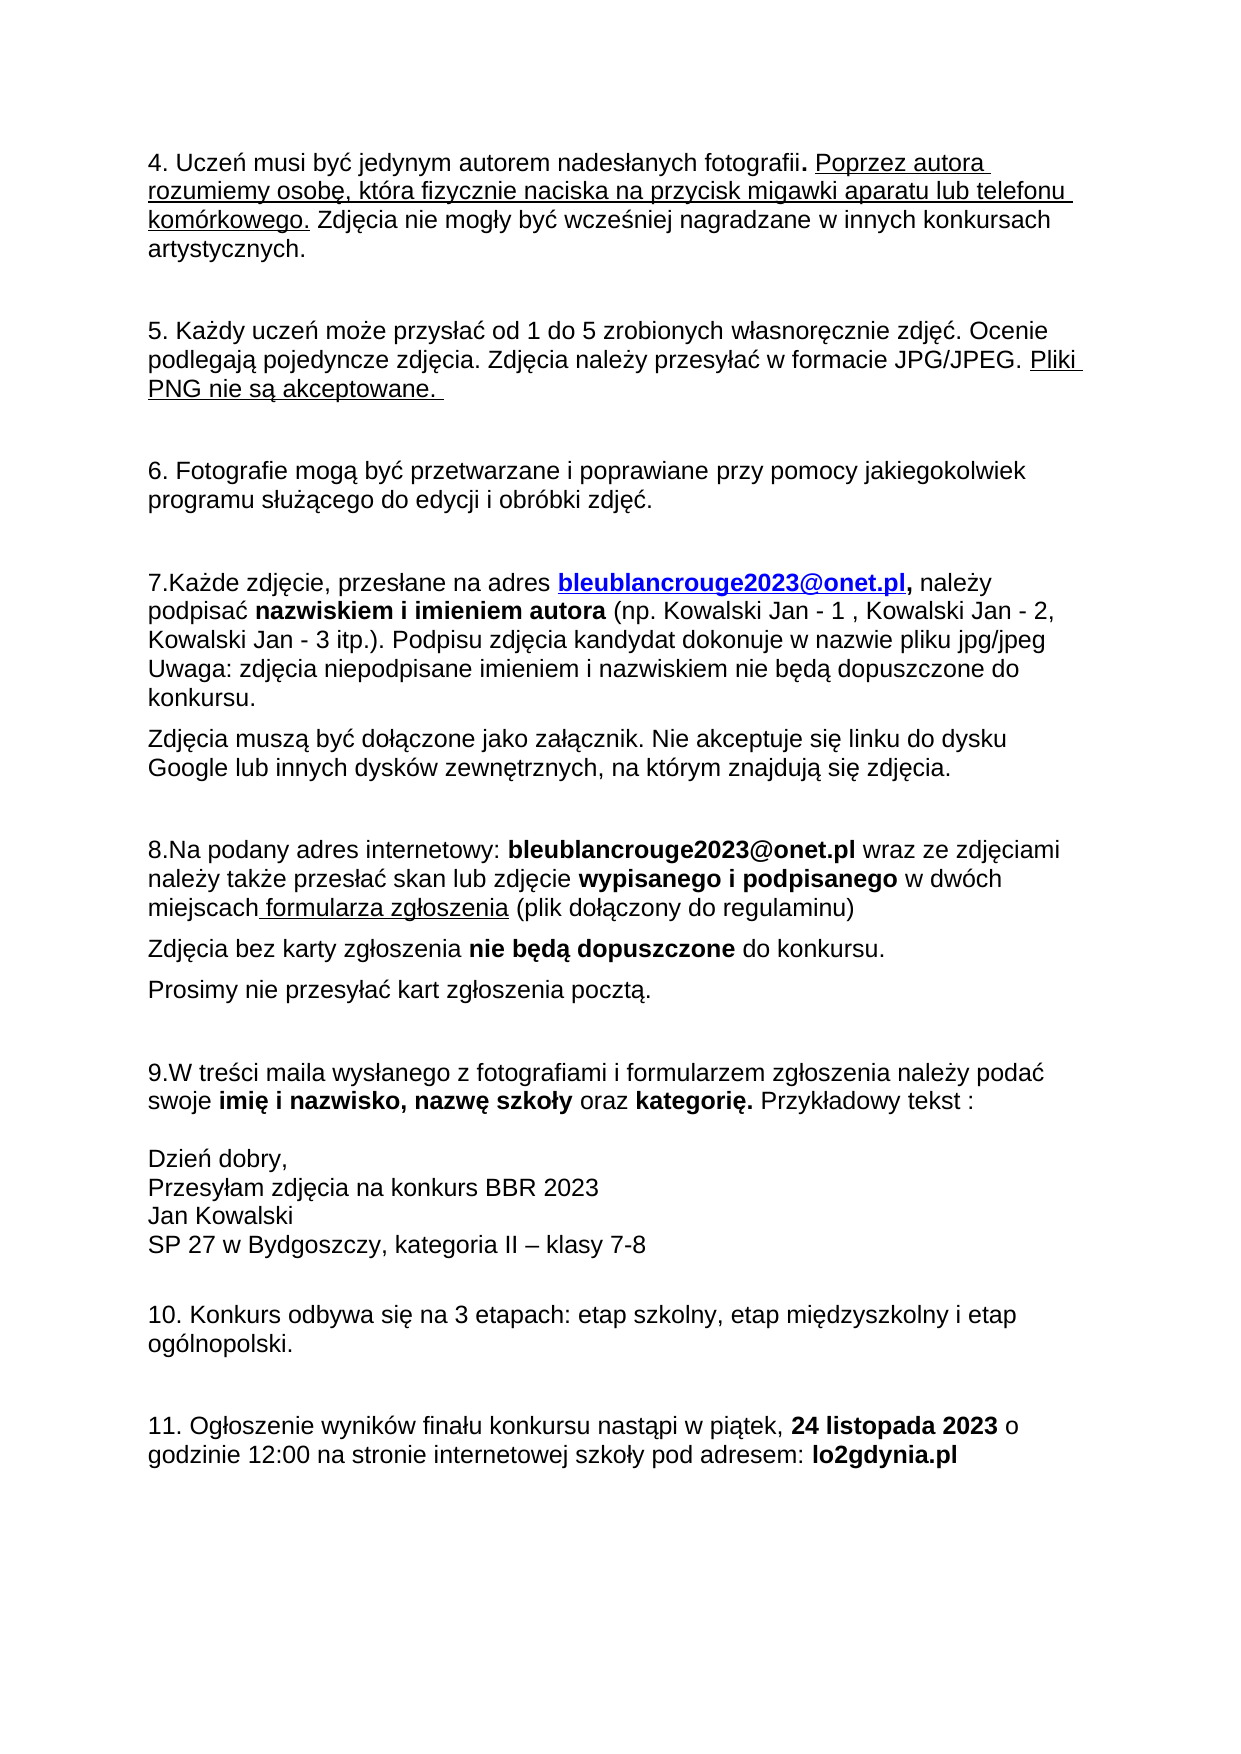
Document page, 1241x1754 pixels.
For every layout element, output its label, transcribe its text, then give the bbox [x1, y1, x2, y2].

text 8.Na podany adres internetowy: bleublancrouge2023@onet.pl wraz ze zdjęciami należy także przesłać skan lub zdjęcie wypisanego i podpisanego w dwóch miejscach formularza zgłoszenia (plik dołączony do regulaminu) [148, 835, 1093, 921]
text Zdjęcia muszą być dołączone jako załącznik. Nie akceptuje się linku do dysku Google lub innych dysków zewnętrznych, na którym znajdują się zdjęcia. [148, 724, 1093, 781]
text SP 27 w Bydgoszczy, kategoria II – klasy 7-8 [148, 1230, 1093, 1259]
text 5. Każdy uczeń może przysłać od 1 do 5 zrobionych własnoręcznie zdjęć. Ocenie podlegają pojedyncze zdjęcia. Zdjęcia należy przesyłać w formacie JPG/JPEG. Pliki PNG nie są akceptowane. [148, 316, 1093, 403]
text Jan Kowalski [148, 1201, 1093, 1230]
text 9.W treści maila wysłanego z fotografiami i formularzem zgłoszenia należy podać swoje imię i nazwisko, nazwę szkoły oraz kategorię. Przykładowy tekst : [148, 1058, 1093, 1115]
text 10. Konkurs odbywa się na 3 etapach: etap szkolny, etap międzyszkolny i etap ogólnopolski. [148, 1300, 1093, 1358]
text 6. Fotografie mogą być przetwarzane i poprawiane przy pomocy jakiegokolwiek programu służącego do edycji i obróbki zdjęć. [148, 456, 1093, 514]
text Zdjęcia bez karty zgłoszenia nie będą dopuszczone do konkursu. [148, 934, 1093, 963]
text Uwaga: zdjęcia niepodpisane imieniem i nazwiskiem nie będą dopuszczone do konkursu. [148, 654, 1093, 711]
text 11. Ogłoszenie wyników finału konkursu nastąpi w piątek, 24 listopada 2023 o godzinie 12:00 na stronie internetowej szkoły pod adresem: lo2gdynia.pl [148, 1411, 1093, 1469]
text 4. Uczeń musi być jedynym autorem nadesłanych fotografii. Poprzez autora rozumiemy osobę, która fizycznie naciska na przycisk migawki aparatu lub telefonu komórkowego. Zdjęcia nie mogły być wcześniej nagradzane w innych konkursach artystycznych. [148, 148, 1093, 263]
text Prosimy nie przesyłać kart zgłoszenia pocztą. [148, 975, 1093, 1004]
text 7.Każde zdjęcie, przesłane na adres bleublancrouge2023@onet.pl, należy podpisać nazwiskiem i imieniem autora (np. Kowalski Jan - 1 , Kowalski Jan - 2, Kowalski Jan - 3 itp.). Podpisu zdjęcia kandydat dokonuje w nazwie pliku jpg/jpeg [148, 568, 1093, 654]
text Dzień dobry, [148, 1144, 1093, 1173]
text Przesyłam zdjęcia na konkurs BBR 2023 [148, 1173, 1093, 1201]
